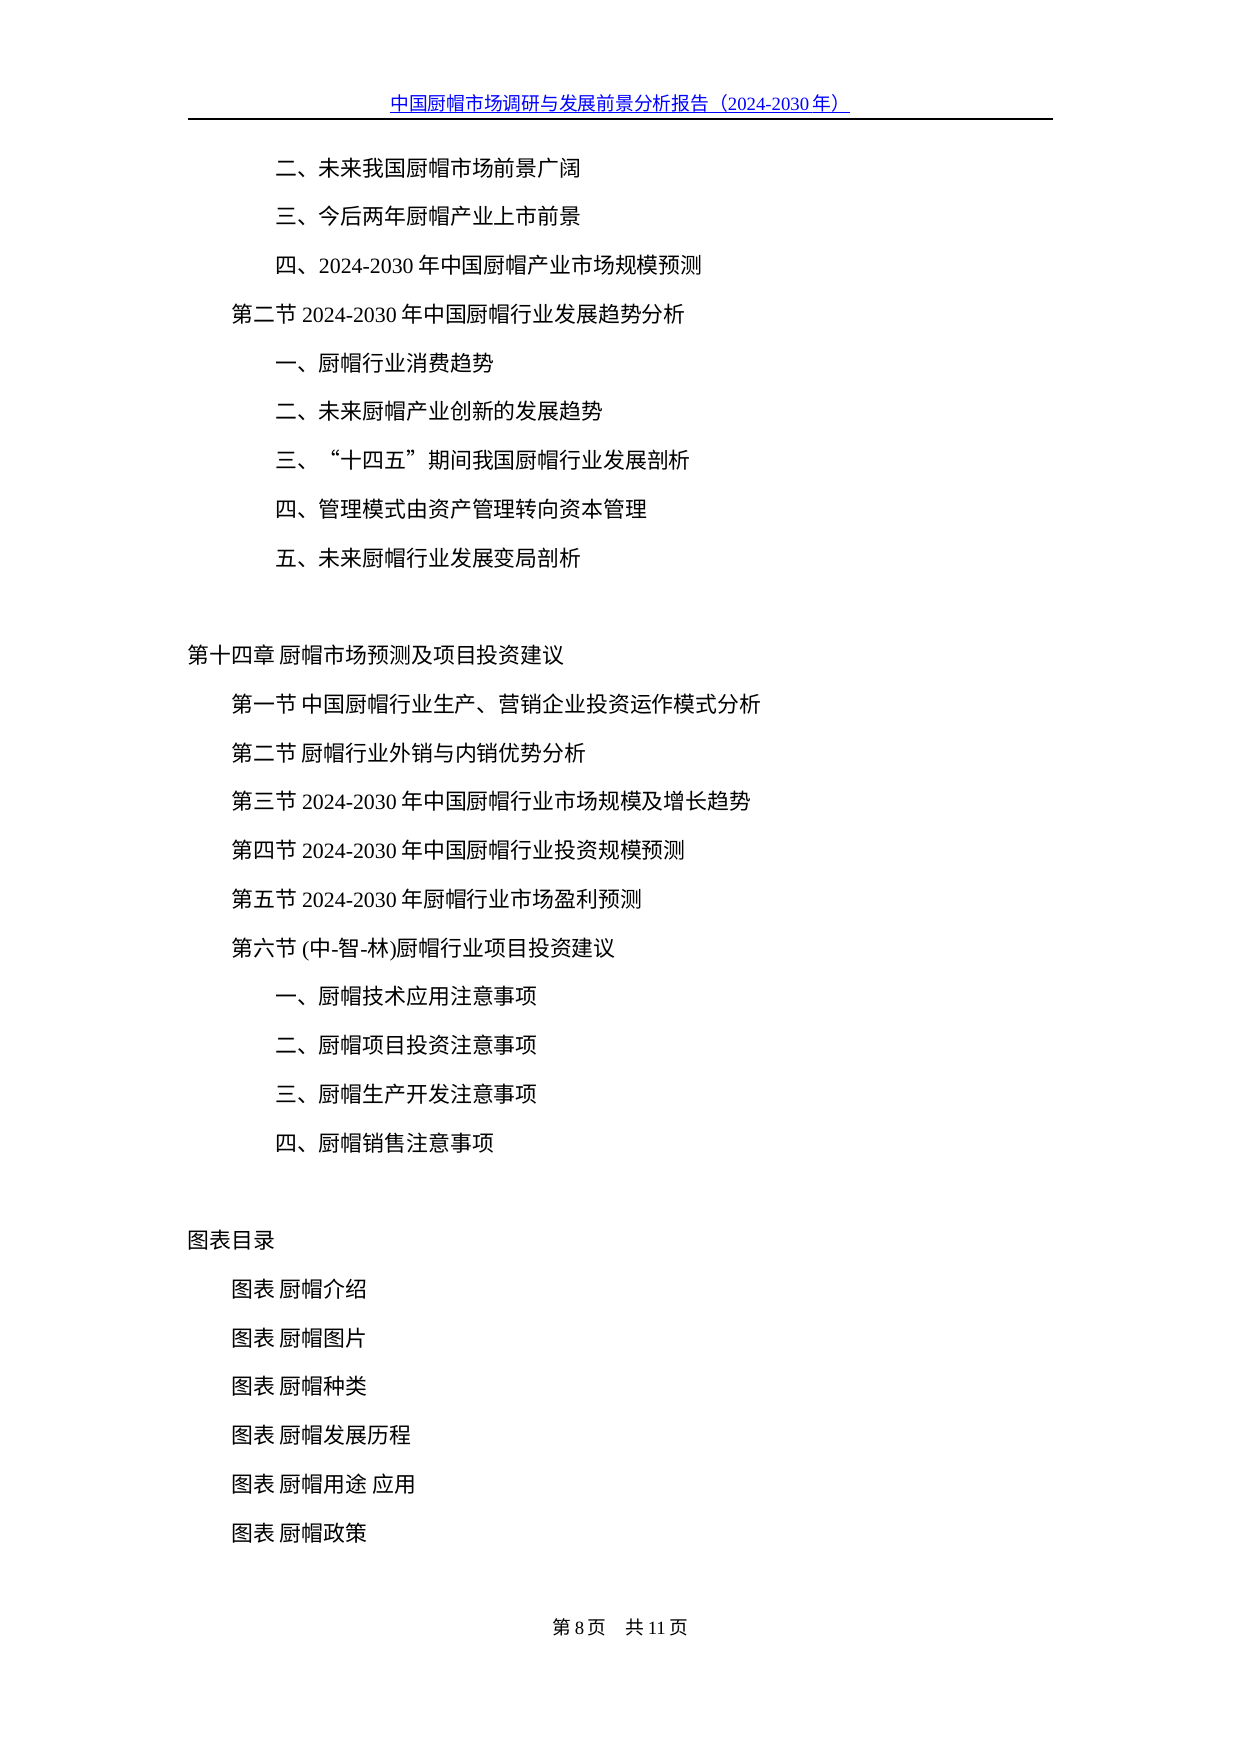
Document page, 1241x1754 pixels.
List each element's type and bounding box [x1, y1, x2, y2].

text [187, 150, 1053, 1548]
